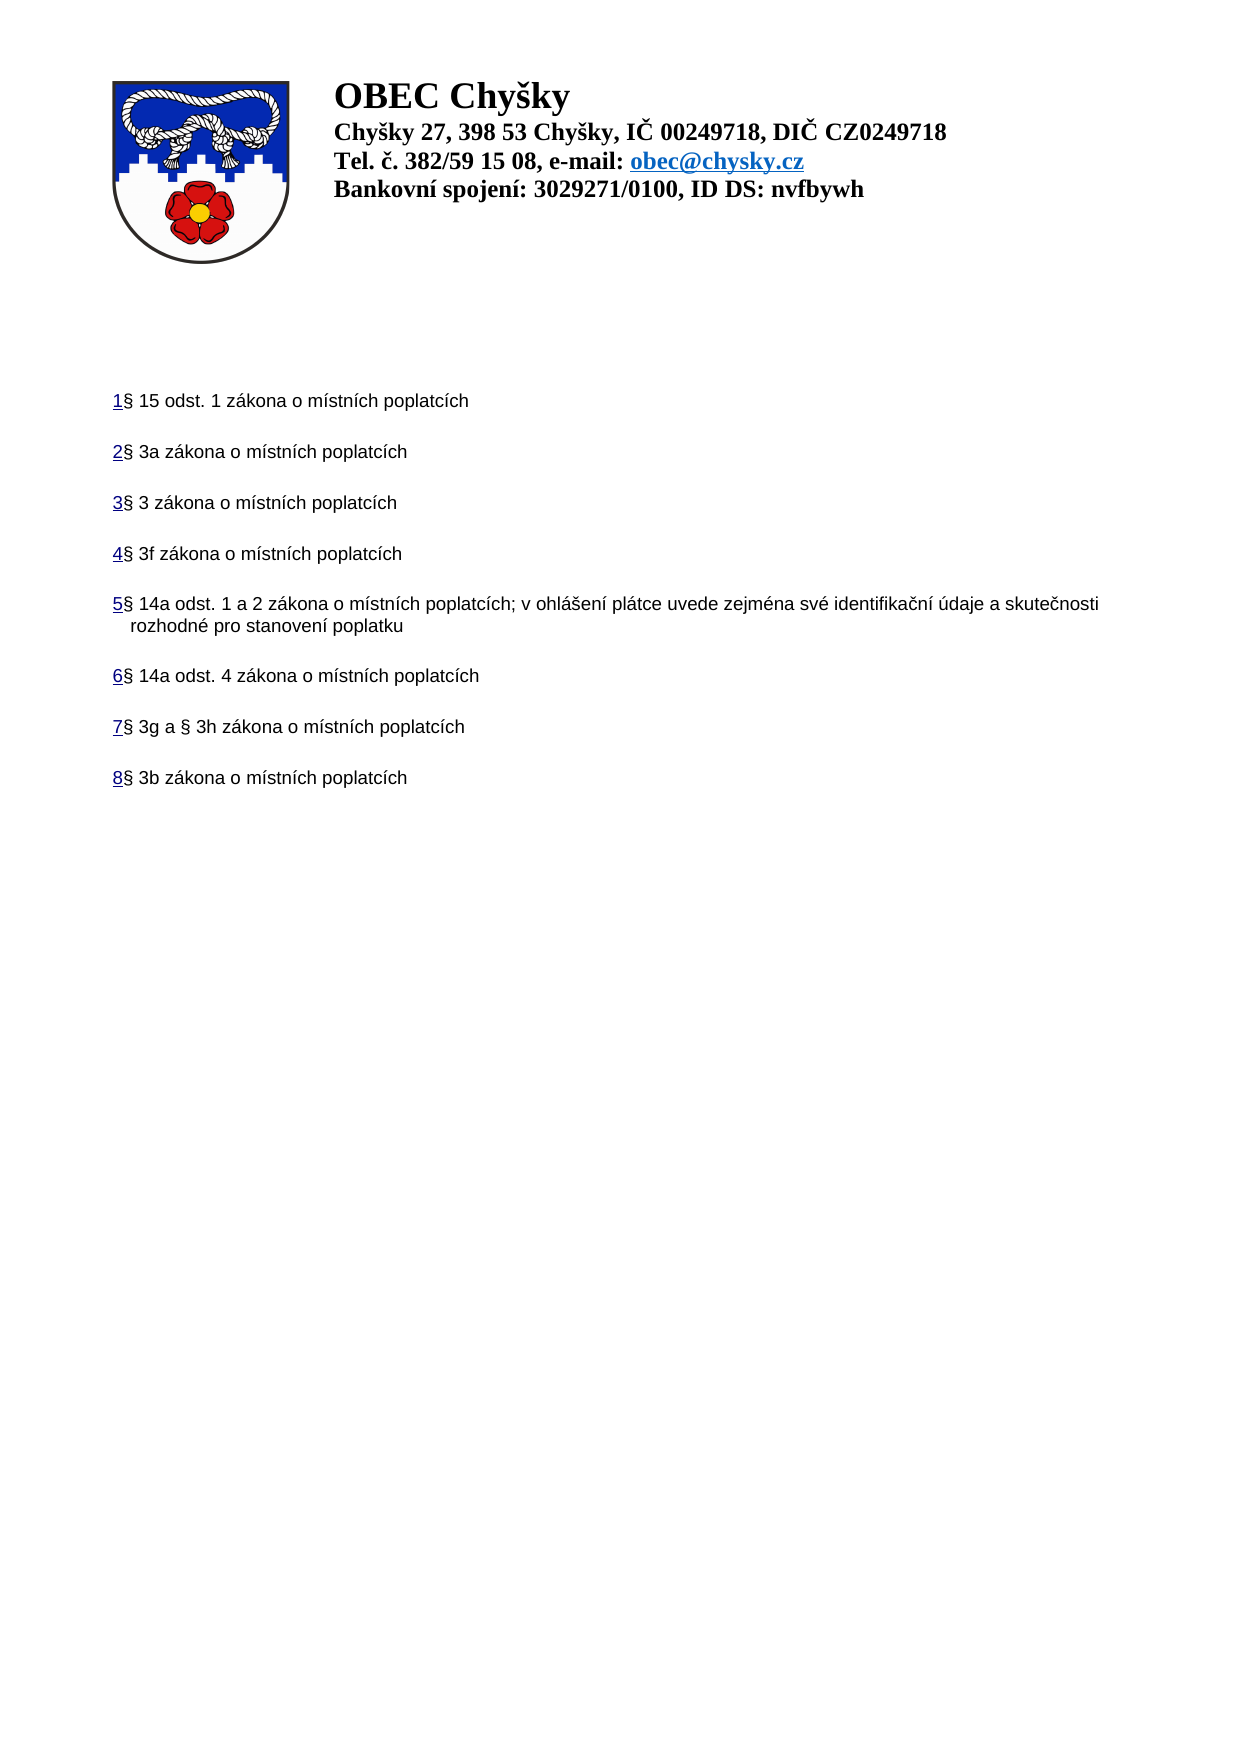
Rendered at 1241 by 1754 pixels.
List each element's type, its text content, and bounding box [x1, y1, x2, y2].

picture [112, 81, 290, 264]
text 2§ 3a zákona o místních poplatcích [112, 441, 1128, 462]
text 3§ 3 zákona o místních poplatcích [112, 492, 1128, 513]
text 5§ 14a odst. 1 a 2 zákona o místních poplatcích; v ohlášení plátce uvede zejména své identifikační údaje a skutečnosti rozhodné pro stanovení poplatku [112, 593, 1128, 636]
text 8§ 3b zákona o místních poplatcích [112, 767, 1128, 788]
text 4§ 3f zákona o místních poplatcích [112, 542, 1128, 564]
text 7§ 3g a § 3h zákona o místních poplatcích [112, 716, 1128, 738]
text 6§ 14a odst. 4 zákona o místních poplatcích [112, 665, 1128, 687]
text 1§ 15 odst. 1 zákona o místních poplatcích [112, 390, 1128, 412]
